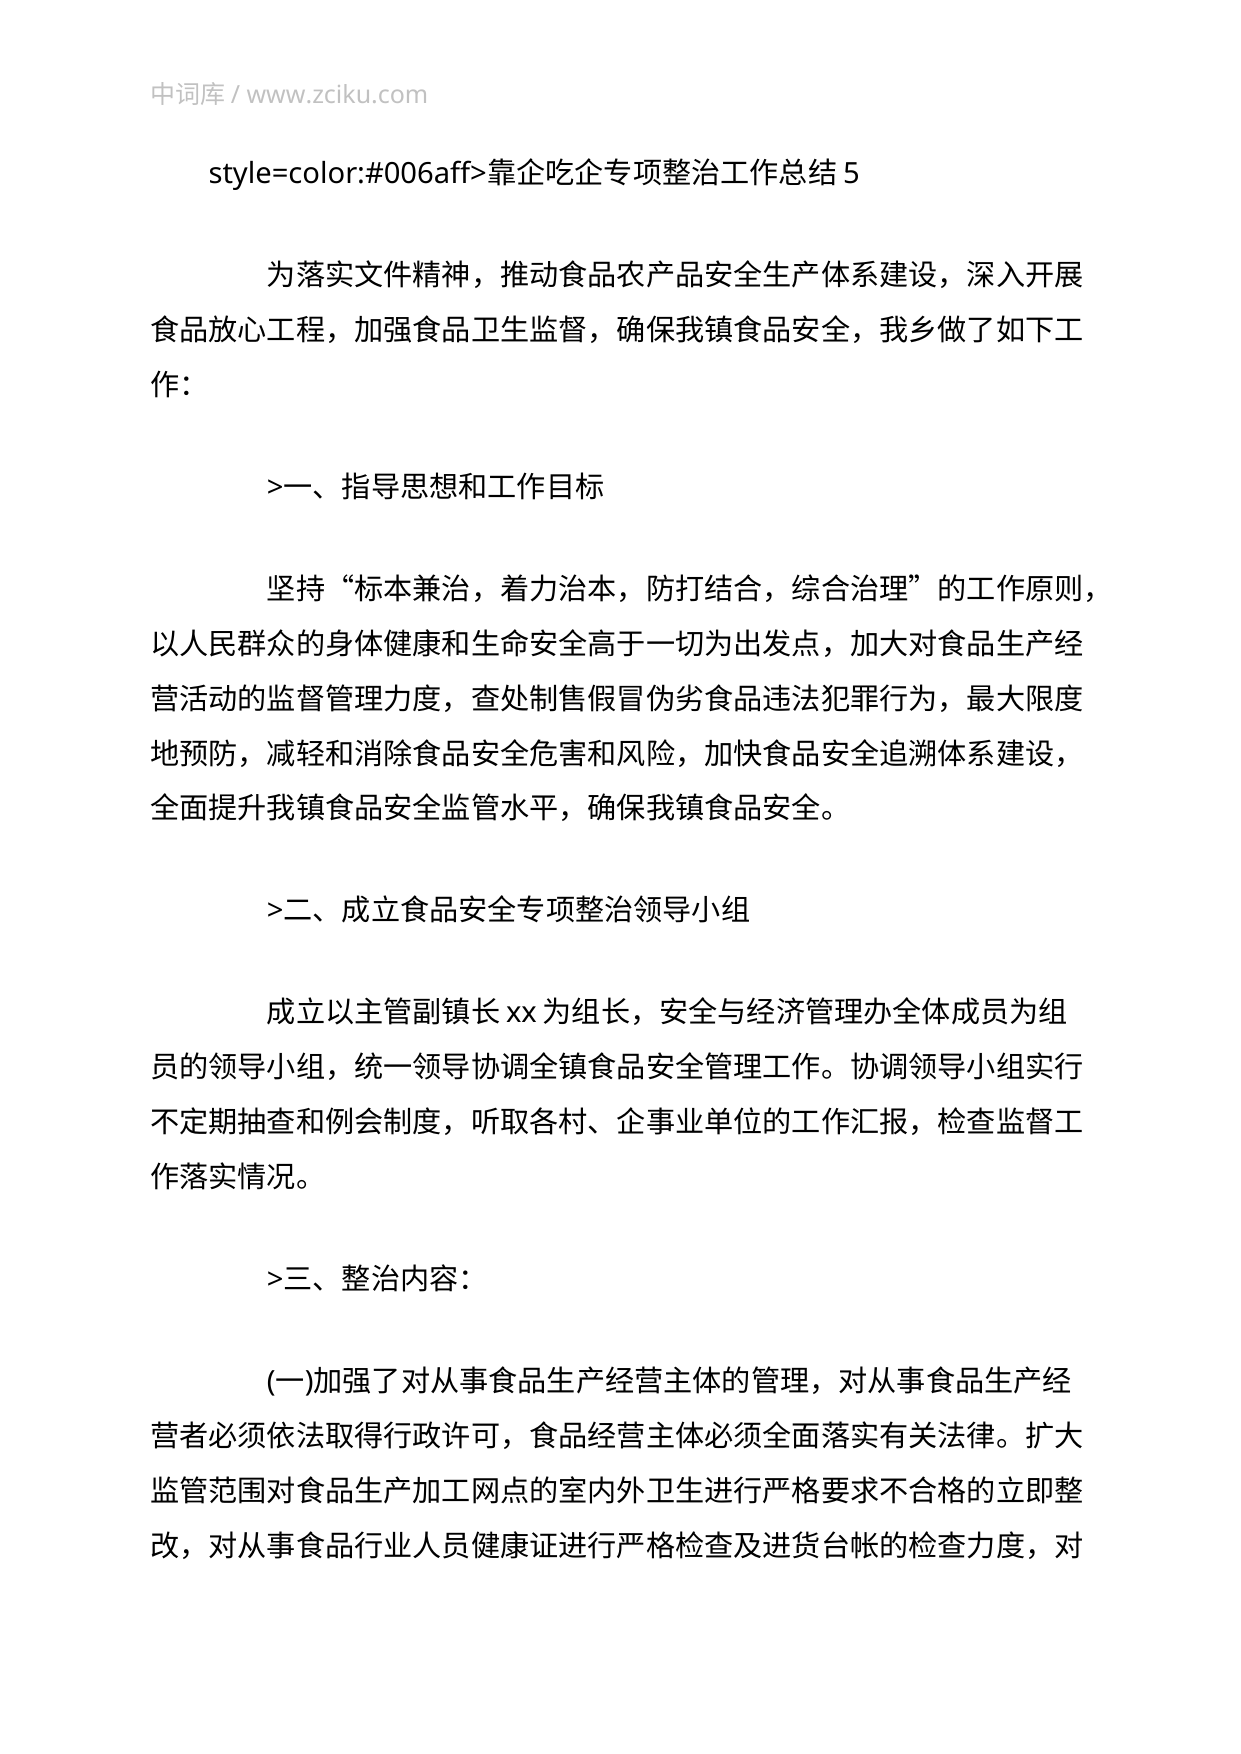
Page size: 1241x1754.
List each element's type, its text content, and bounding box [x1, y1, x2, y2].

text >二、成立食品安全专项整治领导小组 [150, 887, 1090, 929]
text 成立以主管副镇长xx为组长，安全与经济管理办全体成员为组员的领导小组，统一领导协调全镇食品安全管理工作。协调领导小组实行不定期抽查和例会制度，听取各村、企事业单位的工作汇报，检查监督工作落实情况。 [150, 989, 1090, 1196]
text 为落实文件精神，推动食品农产品安全生产体系建设，深入开展食品放心工程，加强食品卫生监督，确保我镇食品安全，我乡做了如下工作： [150, 252, 1090, 404]
text 坚持“标本兼治，着力治本，防打结合，综合治理”的工作原则，以人民群众的身体健康和生命安全高于一切为出发点，加大对食品生产经营活动的监督管理力度，查处制售假冒伪劣食品违法犯罪行为，最大限度地预防，减轻和消除食品安全危害和风险，加快食品安全追溯体系建设，全面提升我镇食品安全监管水平，确保我镇食品安全。 [150, 566, 1090, 827]
text >三、整治内容： [150, 1255, 1090, 1298]
text >一、指导思想和工作目标 [150, 463, 1090, 506]
text style=color:#006aff>靠企吃企专项整治工作总结5 [150, 150, 1090, 192]
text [150, 1357, 1090, 1564]
